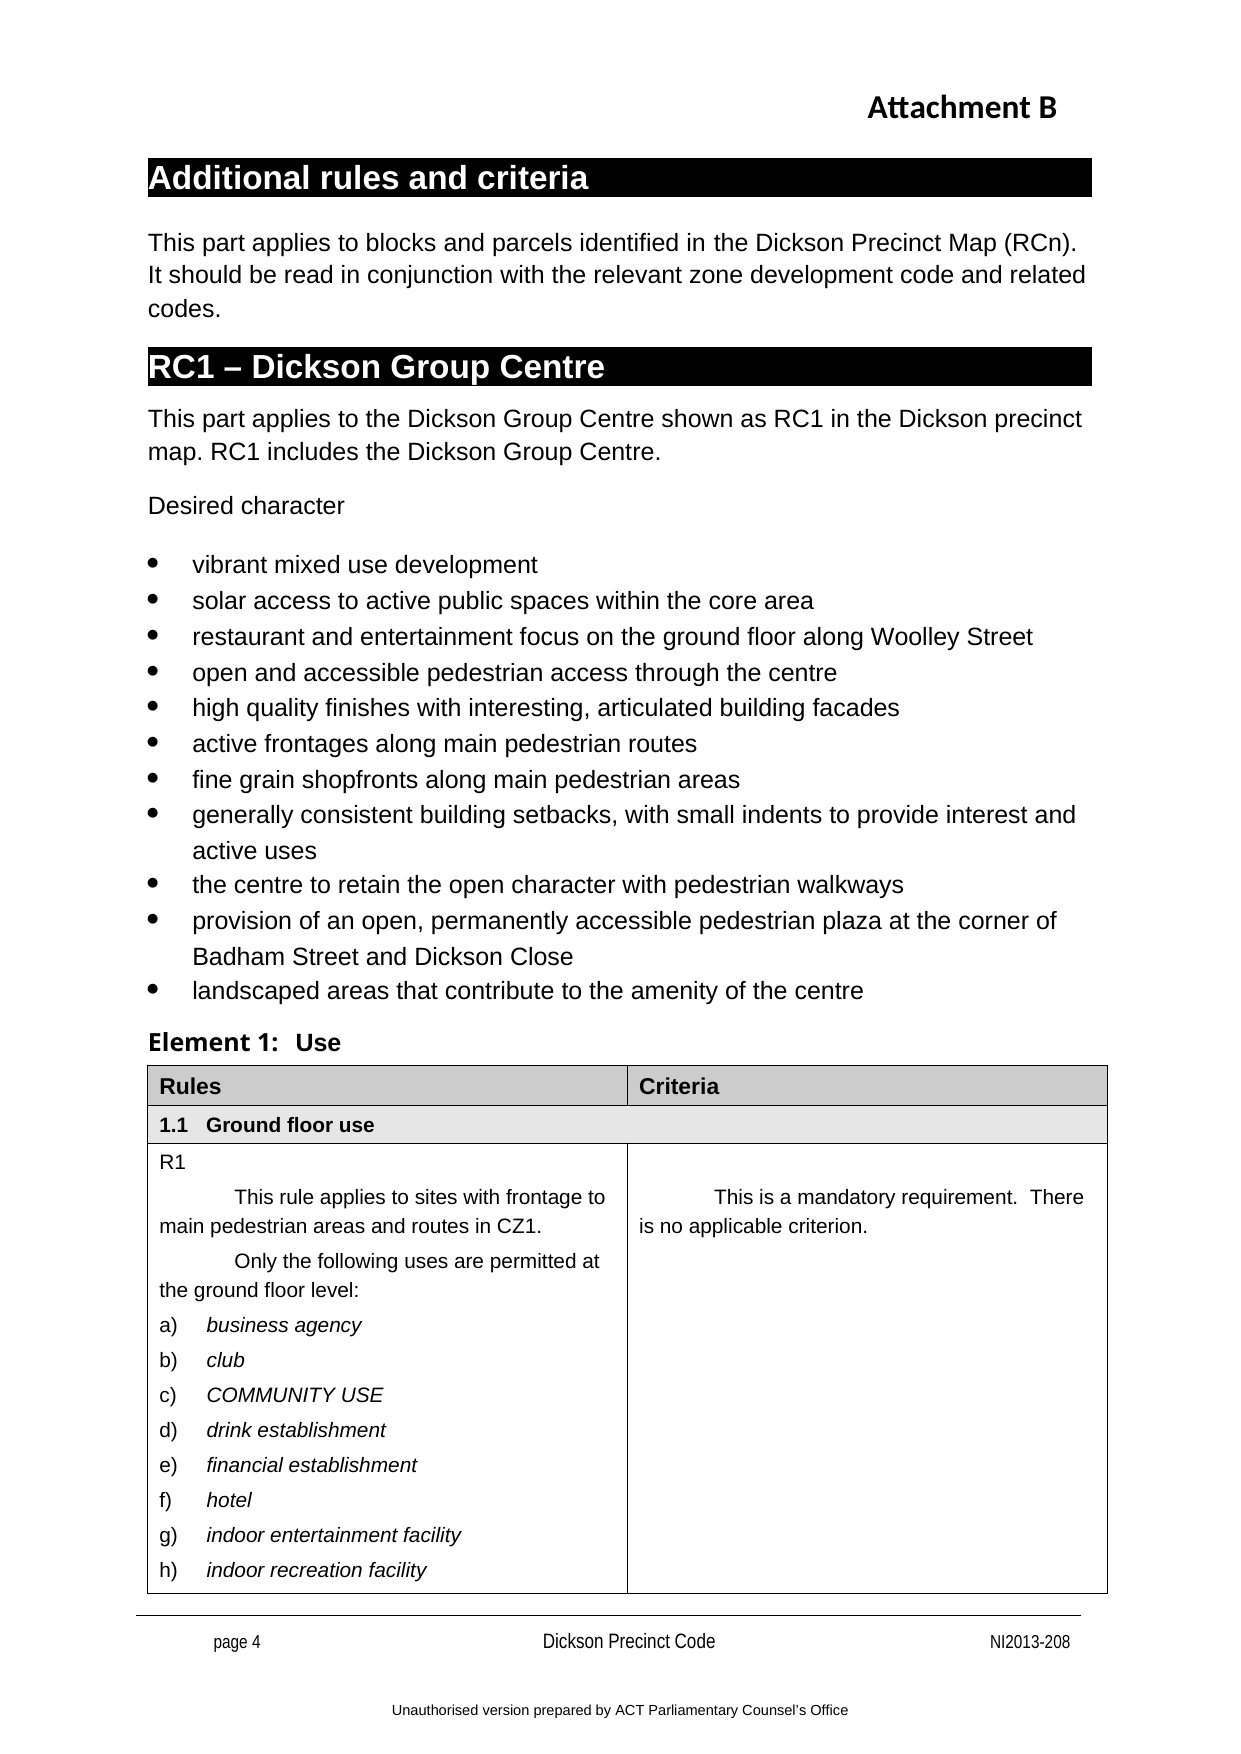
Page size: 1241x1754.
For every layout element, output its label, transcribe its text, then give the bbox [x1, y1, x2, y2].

subtitle RC1 – Dickson Group Centre [148, 347, 1092, 386]
list solar access to active public spaces within the core area [148, 586, 1092, 616]
list generally consistent building setbacks, with small indents to provide interest and active uses [148, 801, 1092, 865]
list active frontages along main pedestrian routes [148, 729, 1092, 759]
list open and accessible pedestrian access through the centre [148, 658, 1092, 687]
list the centre to retain the open character with pedestrian walkways [148, 871, 1092, 900]
table_header Criteria [628, 1066, 1107, 1105]
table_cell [148, 1144, 627, 1592]
table_header Rules [148, 1066, 627, 1105]
list provision of an open, permanently accessible pedestrian plaza at the corner of Badham Street and Dickson Close [148, 906, 1092, 971]
list vibrant mixed use development [148, 550, 1092, 580]
text This part applies to the Dickson Group Centre shown as RC1 in the Dickson precinct map. RC1 includes the Dickson Group Centre. [148, 404, 1092, 466]
list restaurant and entertainment focus on the ground floor along Woolley Street [148, 622, 1092, 652]
list fine grain shopfronts along main pedestrian areas [148, 765, 1092, 794]
subtitle Additional rules and criteria [148, 158, 1092, 197]
text Desired character [148, 491, 1092, 520]
list landscaped areas that contribute to the amenity of the centre [148, 976, 1092, 1006]
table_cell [628, 1144, 1107, 1592]
subtitle Use [148, 1024, 1092, 1058]
list high quality finishes with interesting, articulated building facades [148, 693, 1092, 723]
text This part applies to blocks and parcels identified in the Dickson Precinct Map (RCn). It should be read in conjunction with the relevant zone development code and related codes. [148, 227, 1092, 322]
table_cell Ground floor use [148, 1106, 1107, 1143]
